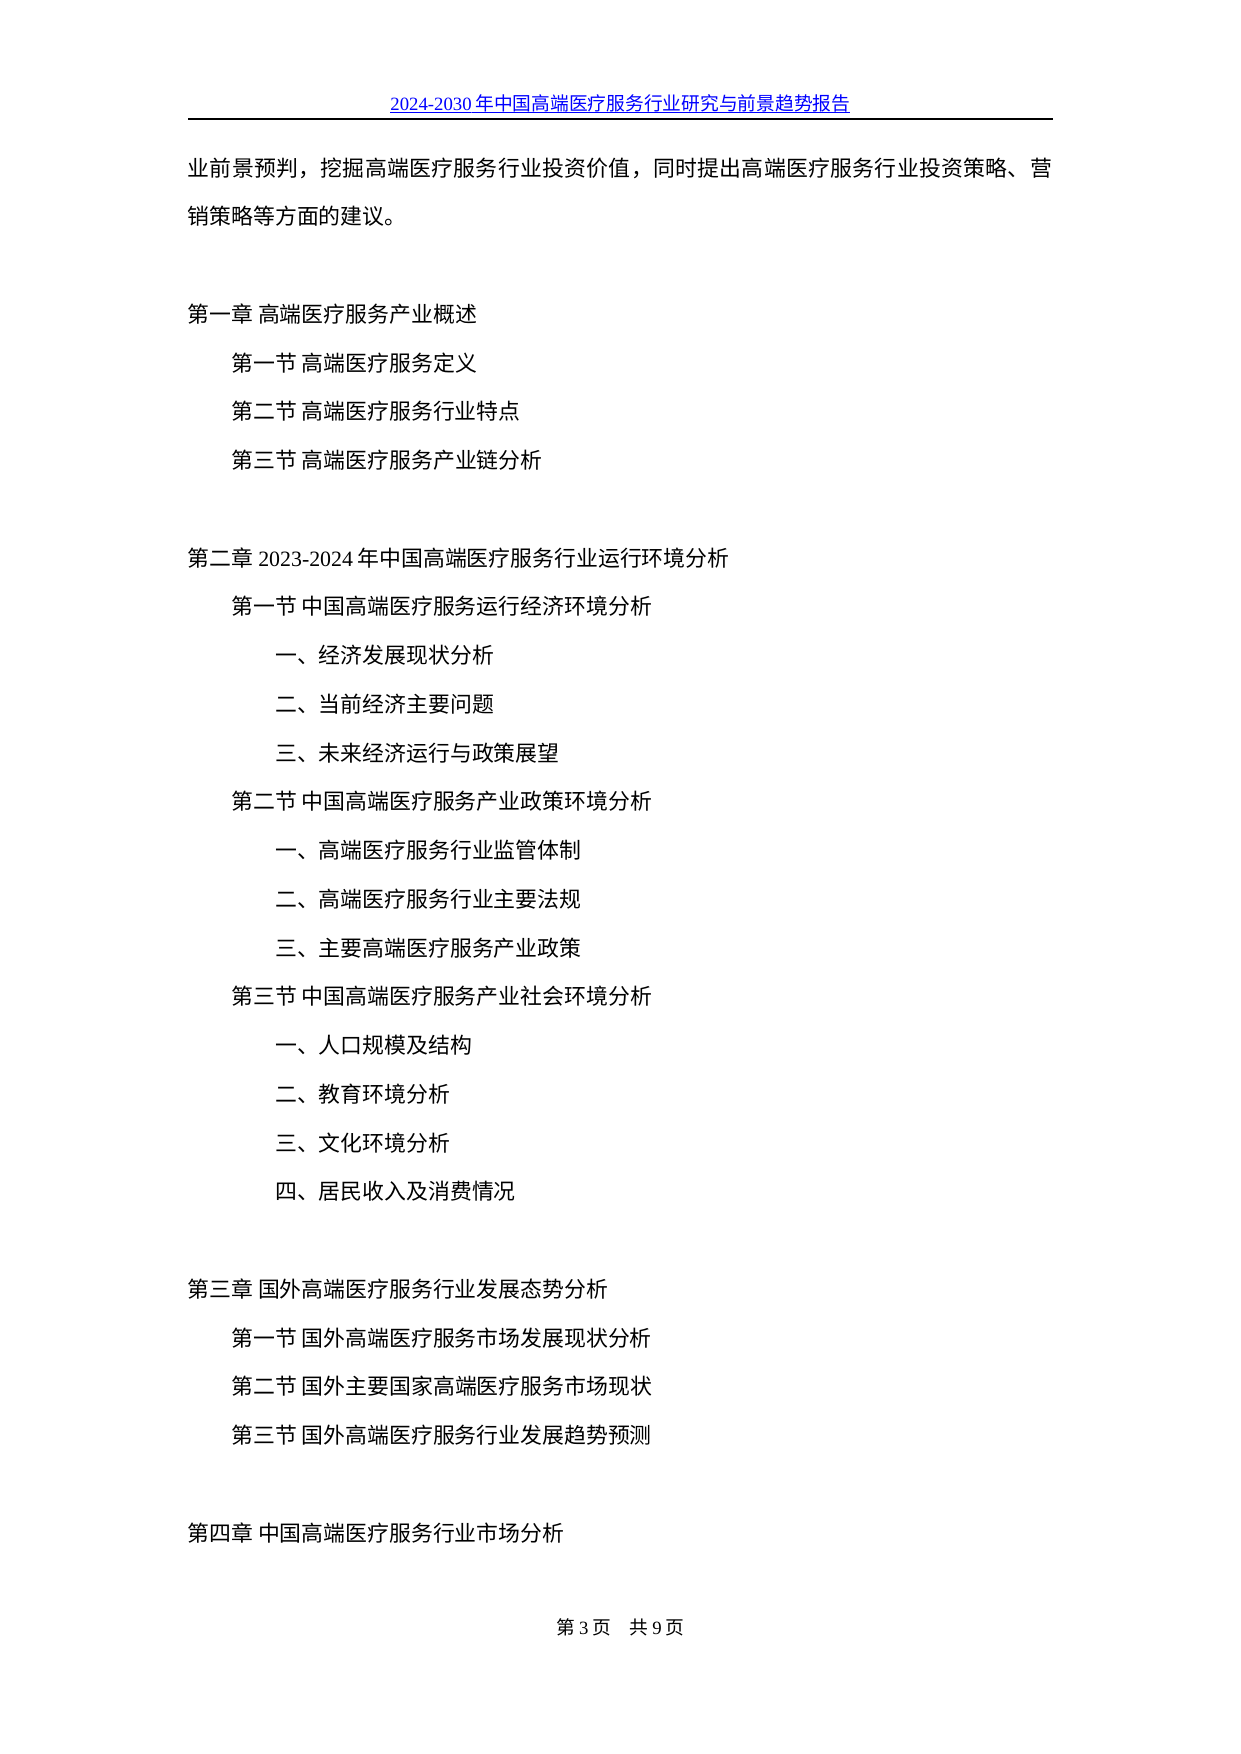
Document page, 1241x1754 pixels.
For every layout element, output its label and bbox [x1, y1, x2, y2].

text [187, 150, 1053, 1548]
